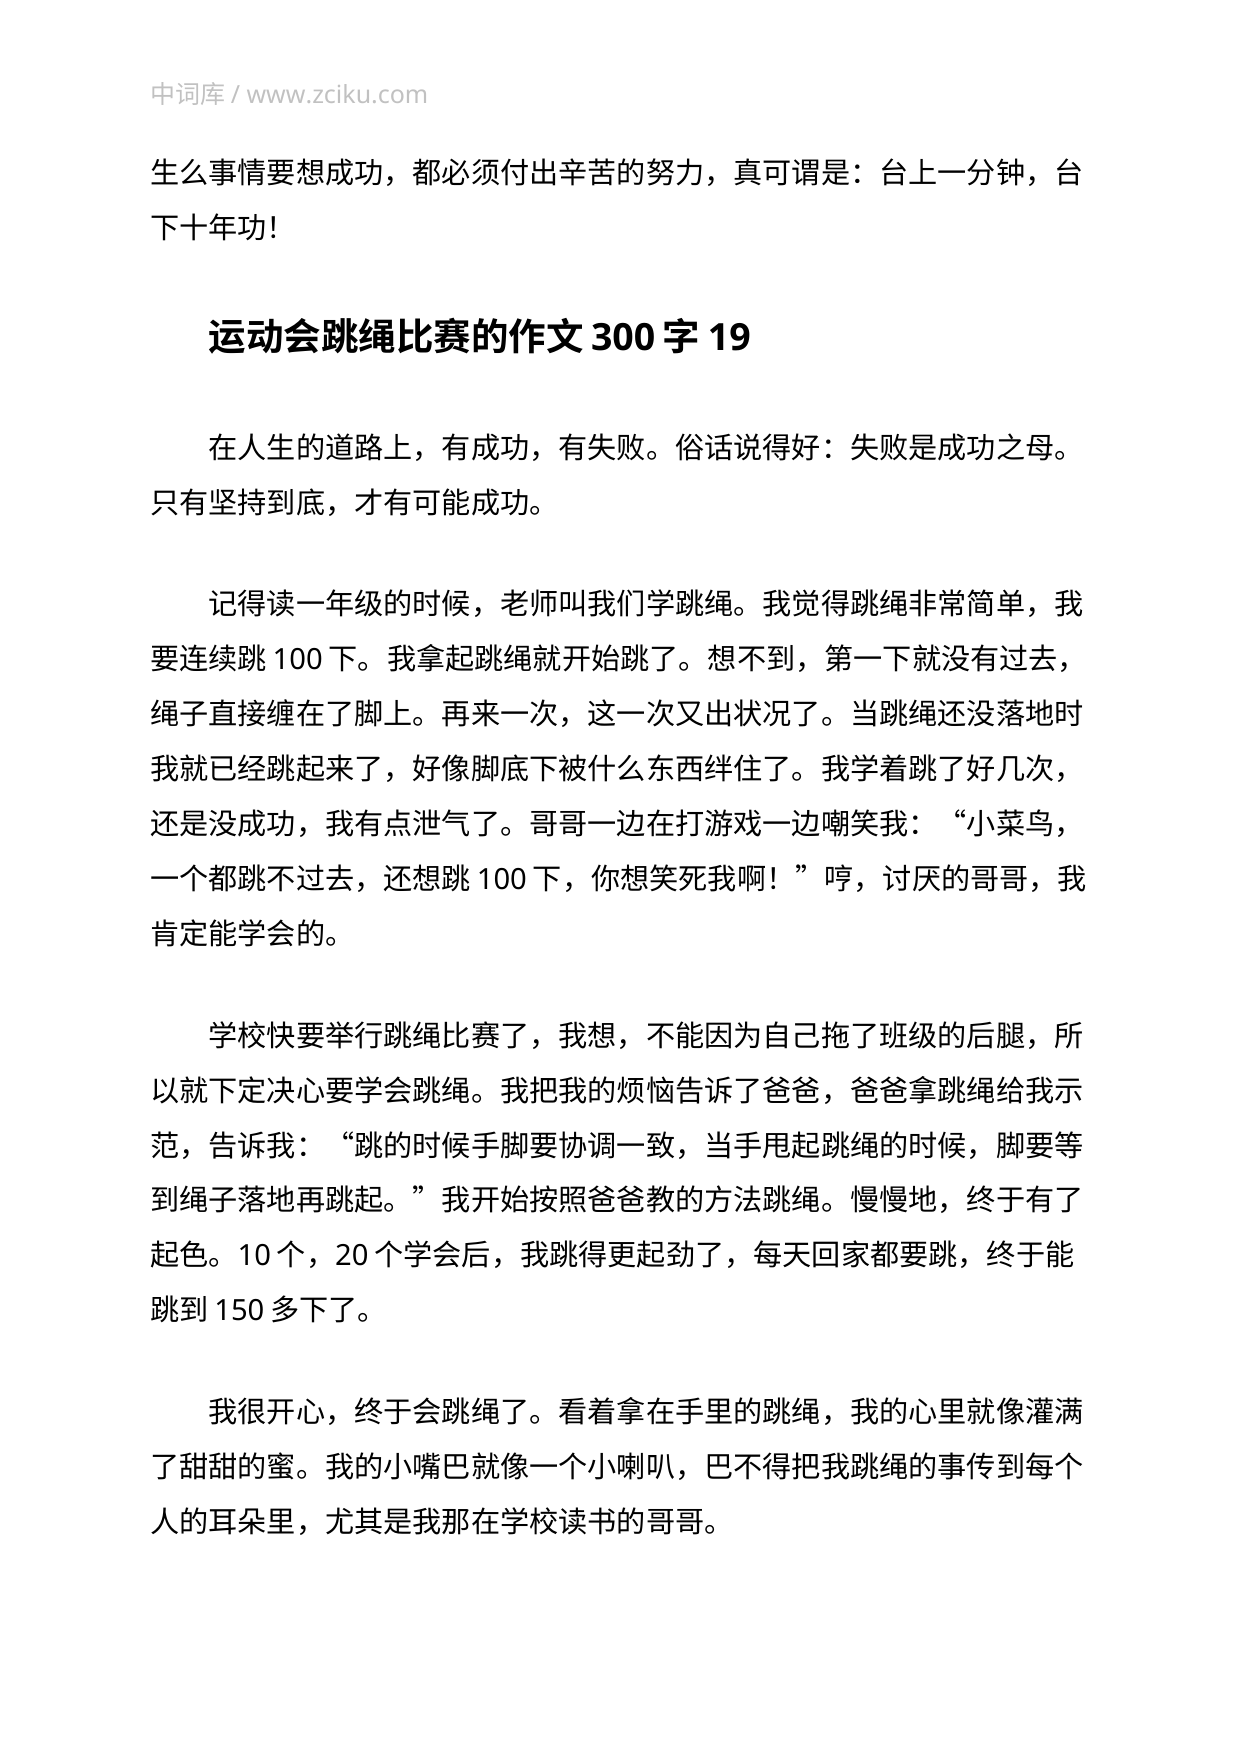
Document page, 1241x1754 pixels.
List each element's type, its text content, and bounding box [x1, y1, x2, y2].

text 在人生的道路上，有成功，有失败。俗话说得好：失败是成功之母。只有坚持到底，才有可能成功。 [150, 424, 1090, 521]
text 运动会跳绳比赛的作文300字19 [150, 307, 1090, 361]
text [150, 150, 1090, 247]
text 学校快要举行跳绳比赛了，我想，不能因为自己拖了班级的后腿，所以就下定决心要学会跳绳。我把我的烦恼告诉了爸爸，爸爸拿跳绳给我示范，告诉我：“跳的时候手脚要协调一致，当手甩起跳绳的时候，脚要等到绳子落地再跳起。”我开始按照爸爸教的方法跳绳。慢慢地，终于有了起色。10个，20个学会后，我跳得更起劲了，每天回家都要跳，终于能跳到150多下了。 [150, 1012, 1090, 1329]
text 记得读一年级的时候，老师叫我们学跳绳。我觉得跳绳非常简单，我要连续跳100下。我拿起跳绳就开始跳了。想不到，第一下就没有过去，绳子直接缠在了脚上。再来一次，这一次又出状况了。当跳绳还没落地时我就已经跳起来了，好像脚底下被什么东西绊住了。我学着跳了好几次，还是没成功，我有点泄气了。哥哥一边在打游戏一边嘲笑我：“小菜鸟，一个都跳不过去，还想跳100下，你想笑死我啊！”哼，讨厌的哥哥，我肯定能学会的。 [150, 581, 1090, 953]
text 我很开心，终于会跳绳了。看着拿在手里的跳绳，我的心里就像灌满了甜甜的蜜。我的小嘴巴就像一个小喇叭，巴不得把我跳绳的事传到每个人的耳朵里，尤其是我那在学校读书的哥哥。 [150, 1389, 1090, 1541]
